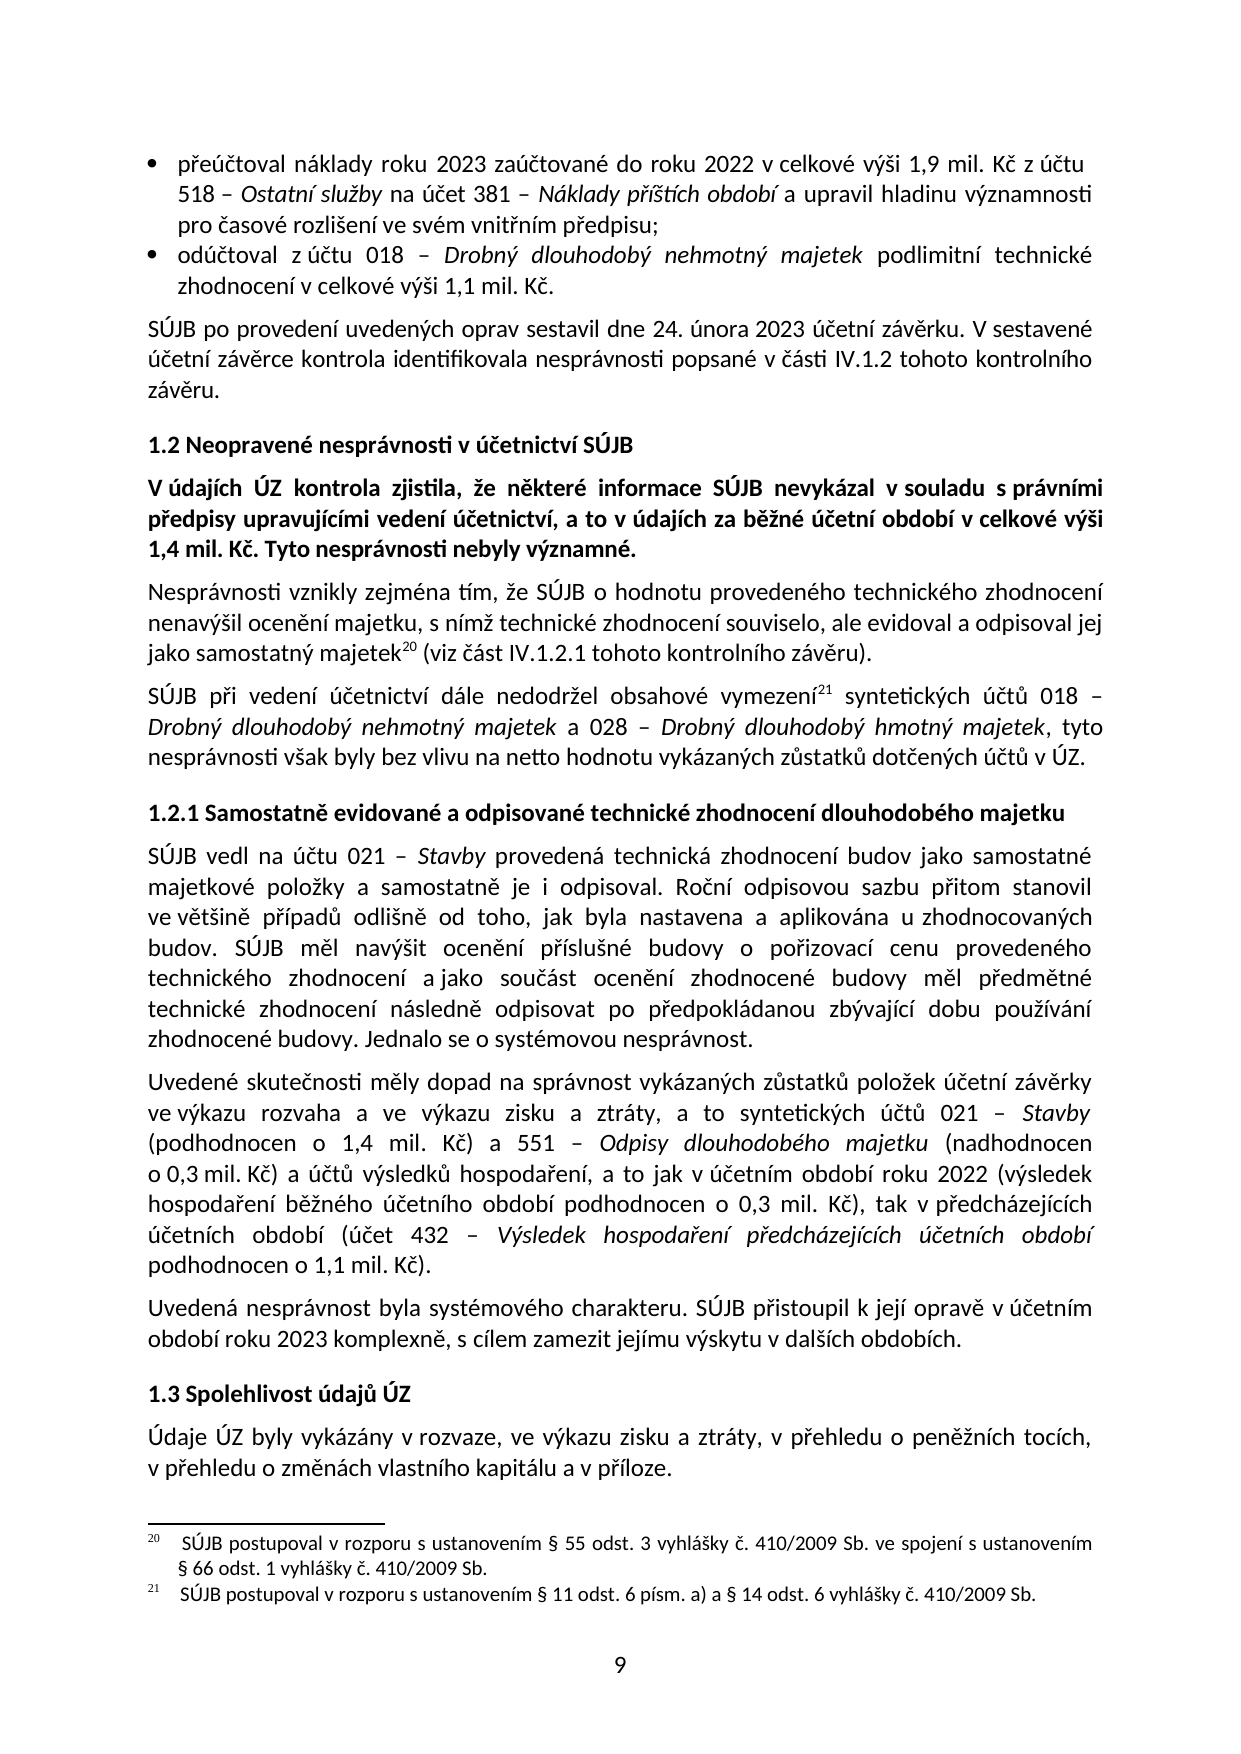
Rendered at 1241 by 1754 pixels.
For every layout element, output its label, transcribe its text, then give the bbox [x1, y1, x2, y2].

list přeúčtoval náklady roku 2023 zaúčtované do roku 2022 v celkové výši 1,9 mil. Kč z účtu 518 – Ostatní služby na účet 381 – Náklady příštích období a upravil hladinu významnosti pro časové rozlišení ve svém vnitřním předpisu; [148, 148, 1092, 239]
text Uvedené skutečnosti měly dopad na správnost vykázaných zůstatků položek účetní závěrky ve výkazu rozvaha a ve výkazu zisku a ztráty, a to syntetických účtů 021 – Stavby (podhodnocen o 1,4 mil. Kč) a 551 – Odpisy dlouhodobého majetku (nadhodnocen o 0,3 mil. Kč) a účtů výsledků hospodaření, a to jak v účetním období roku 2022 (výsledek hospodaření běžného účetního období podhodnocen o 0,3 mil. Kč), tak v předcházejících účetních období (účet 432 – Výsledek hospodaření předcházejících účetních období podhodnocen o 1,1 mil. Kč). [148, 1066, 1092, 1280]
text V údajích ÚZ kontrola zjistila, že některé informace SÚJB nevykázal v souladu s právními předpisy upravujícími vedení účetnictví, a to v údajích za běžné účetní období v celkové výši 1,4 mil. Kč. Tyto nesprávnosti nebyly významné. [148, 472, 1103, 564]
list 1.2 Neopravené nesprávnosti v účetnictví SÚJB [148, 429, 1092, 460]
text SÚJB při vedení účetnictví dále nedodržel obsahové vymezení syntetických účtů 018 – Drobný dlouhodobý nehmotný majetek a 028 – Drobný dlouhodobý hmotný majetek, tyto nesprávnosti však byly bez vlivu na netto hodnotu vykázaných zůstatků dotčených účtů v ÚZ. [148, 681, 1103, 772]
text Uvedená nesprávnost byla systémového charakteru. SÚJB přistoupil k její opravě v účetním období roku 2023 komplexně, s cílem zamezit jejímu výskytu v dalších obdobích. [148, 1292, 1092, 1353]
list 1.2.1 Samostatně evidované a odpisované technické zhodnocení dlouhodobého majetku [148, 797, 1092, 828]
text Údaje ÚZ byly vykázány v rozvaze, ve výkazu zisku a ztráty, v přehledu o peněžních tocích, v přehledu o změnách vlastního kapitálu a v příloze. [148, 1421, 1092, 1482]
list 1.3 Spolehlivost údajů ÚZ [148, 1378, 1092, 1409]
list odúčtoval z účtu 018 – Drobný dlouhodobý nehmotný majetek podlimitní technické zhodnocení v celkové výši 1,1 mil. Kč. [148, 239, 1092, 300]
text SÚJB vedl na účtu 021 – Stavby provedená technická zhodnocení budov jako samostatné majetkové položky a samostatně je i odpisoval. Roční odpisovou sazbu přitom stanovil ve většině případů odlišně od toho, jak byla nastavena a aplikována u zhodnocovaných budov. SÚJB měl navýšit ocenění příslušné budovy o pořizovací cenu provedeného technického zhodnocení a jako součást ocenění zhodnocené budovy měl předmětné technické zhodnocení následně odpisovat po předpokládanou zbývající dobu používání zhodnocené budovy. Jednalo se o systémovou nesprávnost. [148, 840, 1092, 1054]
text SÚJB po provedení uvedených oprav sestavil dne 24. února 2023 účetní závěrku. V sestavené účetní závěrce kontrola identifikovala nesprávnosti popsané v části IV.1.2 tohoto kontrolního závěru. [148, 313, 1092, 404]
text Nesprávnosti vznikly zejména tím, že SÚJB o hodnotu provedeného technického zhodnocení nenavýšil ocenění majetku, s nímž technické zhodnocení souviselo, ale evidoval a odpisoval jej jako samostatný majetek (viz část IV.1.2.1 tohoto kontrolního závěru). [148, 576, 1103, 668]
